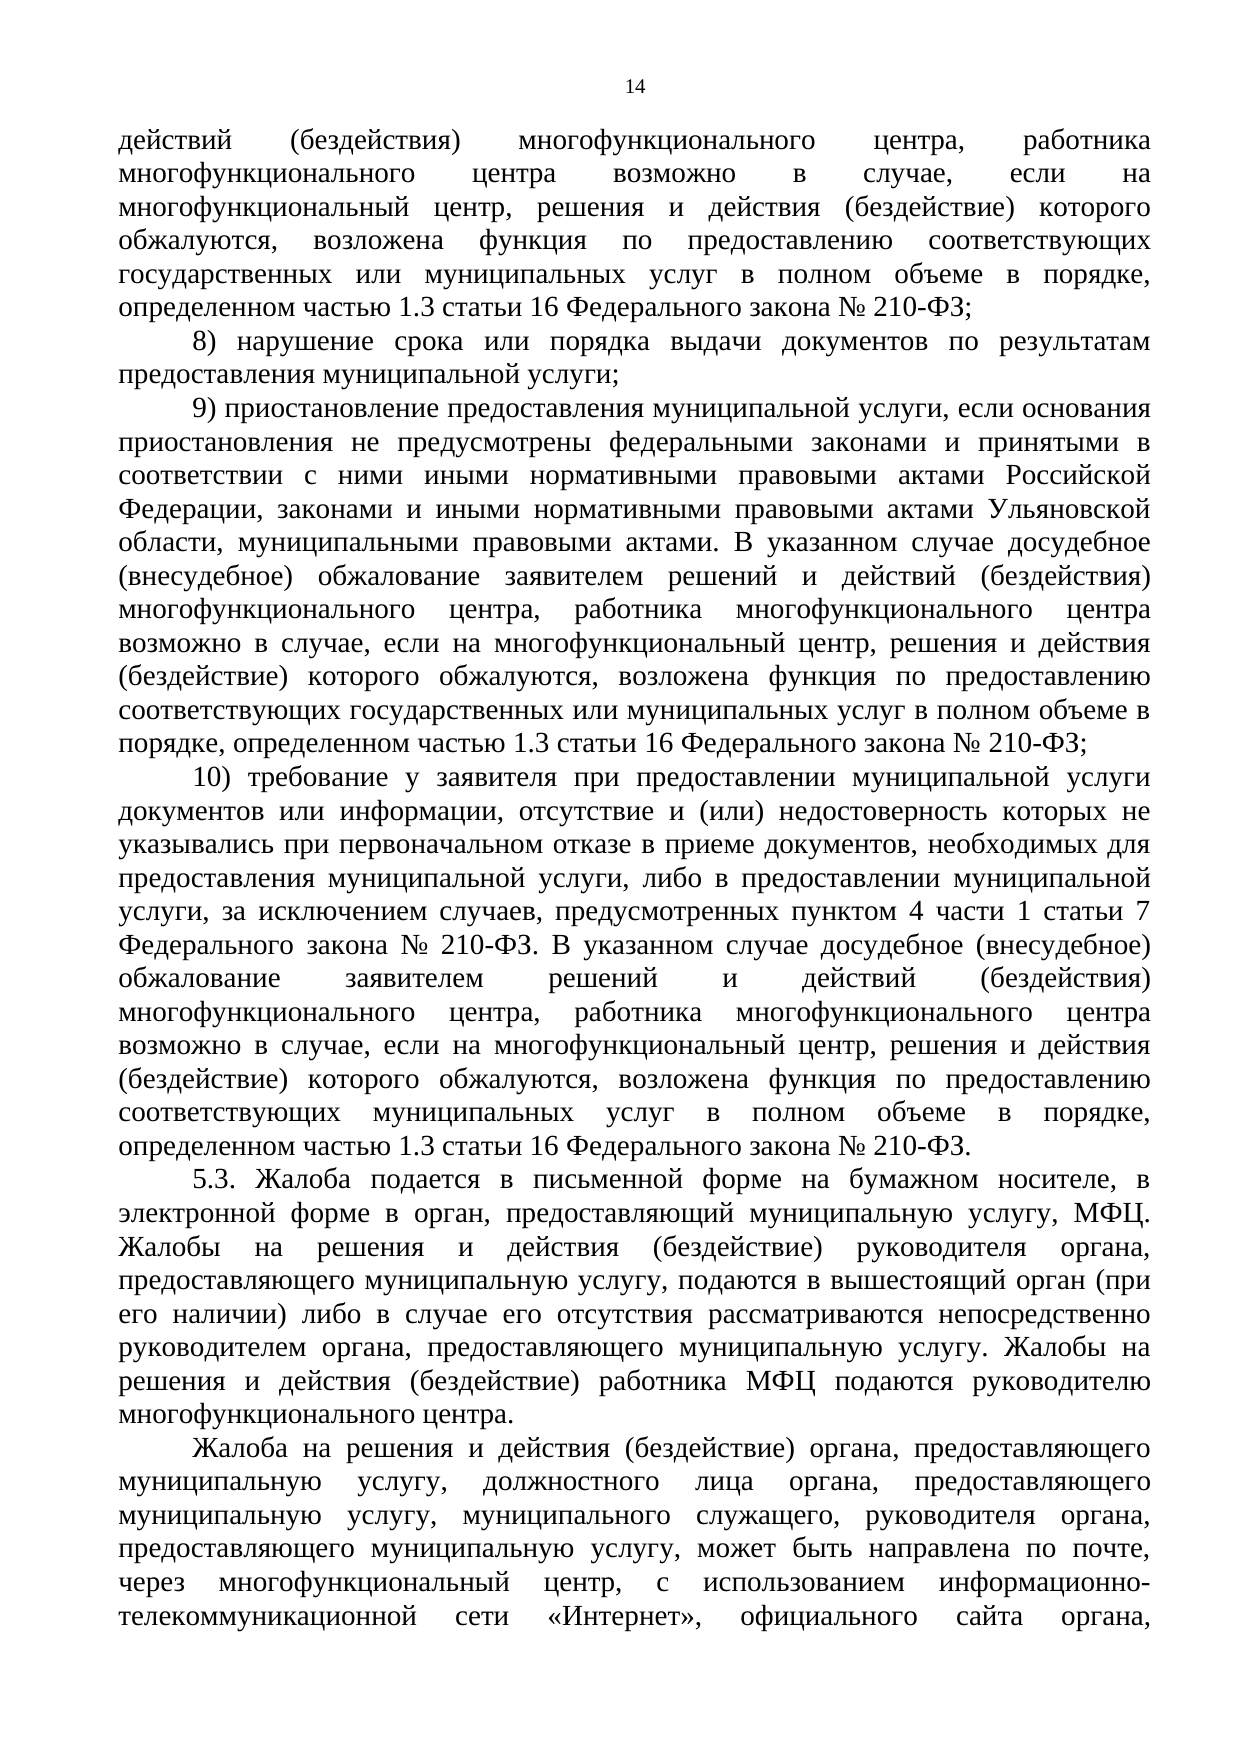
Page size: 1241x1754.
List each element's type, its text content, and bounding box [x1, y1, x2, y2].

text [118, 122, 1152, 323]
text 8) нарушение срока или порядка выдачи документов по результатам предоставления муниципальной услуги; [118, 323, 1152, 390]
text 9) приостановление предоставления муниципальной услуги, если основания приостановления не предусмотрены федеральными законами и принятыми в соответствии с ними иными нормативными правовыми актами Российской Федерации, законами и иными нормативными правовыми актами Ульяновской области, муниципальными правовыми актами. В указанном случае досудебное (внесудебное) обжалование заявителем решений и действий (бездействия) многофункционального центра, работника многофункционального центра возможно в случае, если на многофункциональный центр, решения и действия (бездействие) которого обжалуются, возложена функция по предоставлению соответствующих государственных или муниципальных услуг в полном объеме в порядке, определенном частью 1.3 статьи 16 Федерального закона № 210-ФЗ; [118, 390, 1152, 759]
text 5.3. Жалоба подается в письменной форме на бумажном носителе, в электронной форме в орган, предоставляющий муниципальную услугу, МФЦ. Жалобы на решения и действия (бездействие) руководителя органа, предоставляющего муниципальную услугу, подаются в вышестоящий орган (при его наличии) либо в случае его отсутствия рассматриваются непосредственно руководителем органа, предоставляющего муниципальную услугу. Жалобы на решения и действия (бездействие) работника МФЦ подаются руководителю многофункционального центра. [118, 1162, 1152, 1430]
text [118, 1430, 1152, 1631]
text 10) требование у заявителя при предоставлении муниципальной услуги документов или информации, отсутствие и (или) недостоверность которых не указывались при первоначальном отказе в приеме документов, необходимых для предоставления муниципальной услуги, либо в предоставлении муниципальной услуги, за исключением случаев, предусмотренных пунктом 4 части 1 статьи 7 Федерального закона № 210-ФЗ. В указанном случае досудебное (внесудебное) обжалование заявителем решений и действий (бездействия) многофункционального центра, работника многофункционального центра возможно в случае, если на многофункциональный центр, решения и действия (бездействие) которого обжалуются, возложена функция по предоставлению соответствующих муниципальных услуг в полном объеме в порядке, определенном частью 1.3 статьи 16 Федерального закона № 210-ФЗ. [118, 759, 1152, 1162]
